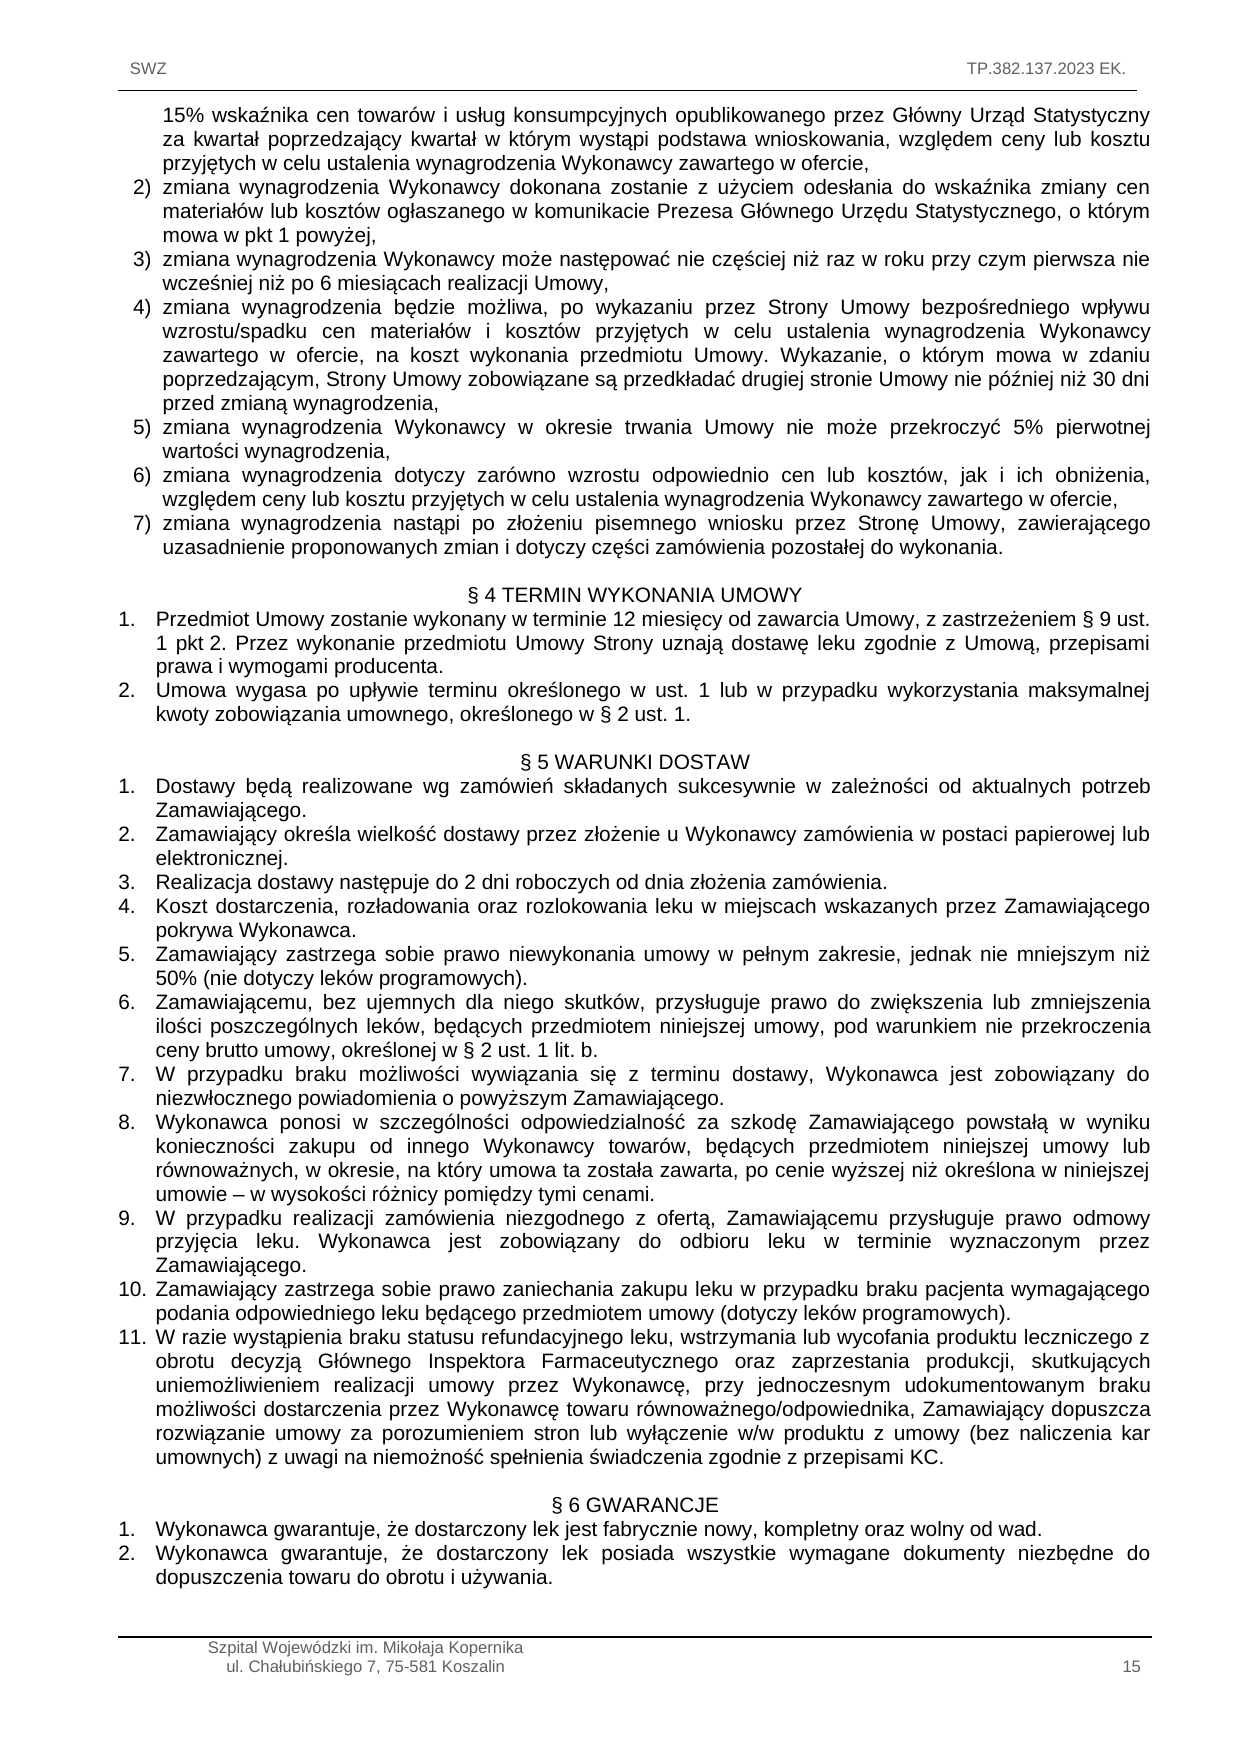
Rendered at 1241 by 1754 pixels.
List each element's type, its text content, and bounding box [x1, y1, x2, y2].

list Przedmiot Umowy zostanie wykonany w terminie 12 miesięcy od zawarcia Umowy, z zastrzeżeniem § 9 ust. 1 pkt 2. Przez wykonanie przedmiotu Umowy Strony uznają dostawę leku zgodnie z Umową, przepisami prawa i wymogami producenta. [118, 606, 1152, 678]
list zmiana wynagrodzenia dotyczy zarówno wzrostu odpowiednio cen lub kosztów, jak i ich obniżenia, względem ceny lub kosztu przyjętych w celu ustalenia wynagrodzenia Wykonawcy zawartego w ofercie, [133, 463, 1152, 511]
list Wykonawca gwarantuje, że dostarczony lek posiada wszystkie wymagane dokumenty niezbędne do dopuszczenia towaru do obrotu i używania. [118, 1541, 1152, 1589]
list Dostawy będą realizowane wg zamówień składanych sukcesywnie w zależności od aktualnych potrzeb Zamawiającego. [118, 774, 1152, 822]
list Wykonawca ponosi w szczególności odpowiedzialność za szkodę Zamawiającego powstałą w wyniku konieczności zakupu od innego Wykonawcy towarów, będących przedmiotem niniejszej umowy lub równoważnych, w okresie, na który umowa ta została zawarta, po cenie wyższej niż określona w niniejszej umowie – w wysokości różnicy pomiędzy tymi cenami. [118, 1109, 1152, 1205]
list Zamawiającemu, bez ujemnych dla niego skutków, przysługuje prawo do zwiększenia lub zmniejszenia ilości poszczególnych leków, będących przedmiotem niniejszej umowy, pod warunkiem nie przekroczenia ceny brutto umowy, określonej w § 2 ust. 1 lit. b. [118, 990, 1152, 1062]
text § 6 GWARANCJE [118, 1493, 1152, 1517]
list W przypadku realizacji zamówienia niezgodnego z ofertą, Zamawiającemu przysługuje prawo odmowy przyjęcia leku. Wykonawca jest zobowiązany do odbioru leku w terminie wyznaczonym przez Zamawiającego. [118, 1205, 1152, 1277]
list Wykonawca gwarantuje, że dostarczony lek jest fabrycznie nowy, kompletny oraz wolny od wad. [118, 1517, 1152, 1541]
list Koszt dostarczenia, rozładowania oraz rozlokowania leku w miejscach wskazanych przez Zamawiającego pokrywa Wykonawca. [118, 894, 1152, 942]
list Zamawiający określa wielkość dostawy przez złożenie u Wykonawcy zamówienia w postaci papierowej lub elektronicznej. [118, 822, 1152, 870]
list zmiana wynagrodzenia Wykonawcy w okresie trwania Umowy nie może przekroczyć 5% pierwotnej wartości wynagrodzenia, [133, 415, 1152, 463]
list zmiana wynagrodzenia nastąpi po złożeniu pisemnego wniosku przez Stronę Umowy, zawierającego uzasadnienie proponowanych zmian i dotyczy części zamówienia pozostałej do wykonania. [133, 511, 1152, 558]
text § 4 TERMIN WYKONANIA UMOWY [118, 582, 1152, 606]
list Zamawiający zastrzega sobie prawo zaniechania zakupu leku w przypadku braku pacjenta wymagającego podania odpowiedniego leku będącego przedmiotem umowy (dotyczy leków programowych). [118, 1277, 1152, 1325]
list Realizacja dostawy następuje do 2 dni roboczych od dnia złożenia zamówienia. [118, 870, 1152, 894]
list zmiana wynagrodzenia będzie możliwa, po wykazaniu przez Strony Umowy bezpośredniego wpływu wzrostu/spadku cen materiałów i kosztów przyjętych w celu ustalenia wynagrodzenia Wykonawcy zawartego w ofercie, na koszt wykonania przedmiotu Umowy. Wykazanie, o którym mowa w zdaniu poprzedzającym, Strony Umowy zobowiązane są przedkładać drugiej stronie Umowy nie później niż 30 dni przed zmianą wynagrodzenia, [133, 295, 1152, 415]
list zmiana wynagrodzenia Wykonawcy może następować nie częściej niż raz w roku przy czym pierwsza nie wcześniej niż po 6 miesiącach realizacji Umowy, [133, 247, 1152, 295]
list W razie wystąpienia braku statusu refundacyjnego leku, wstrzymania lub wycofania produktu leczniczego z obrotu decyzją Głównego Inspektora Farmaceutycznego oraz zaprzestania produkcji, skutkujących uniemożliwieniem realizacji umowy przez Wykonawcę, przy jednoczesnym udokumentowanym braku możliwości dostarczenia przez Wykonawcę towaru równoważnego/odpowiednika, Zamawiający dopuszcza rozwiązanie umowy za porozumieniem stron lub wyłączenie w/w produktu z umowy (bez naliczenia kar umownych) z uwagi na niemożność spełnienia świadczenia zgodnie z przepisami KC. [118, 1325, 1152, 1469]
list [133, 103, 1152, 175]
list Zamawiający zastrzega sobie prawo niewykonania umowy w pełnym zakresie, jednak nie mniejszym niż 50% (nie dotyczy leków programowych). [118, 942, 1152, 990]
list zmiana wynagrodzenia Wykonawcy dokonana zostanie z użyciem odesłania do wskaźnika zmiany cen materiałów lub kosztów ogłaszanego w komunikacie Prezesa Głównego Urzędu Statystycznego, o którym mowa w pkt 1 powyżej, [133, 175, 1152, 247]
text § 5 WARUNKI DOSTAW [118, 750, 1152, 774]
list Umowa wygasa po upływie terminu określonego w ust. 1 lub w przypadku wykorzystania maksymalnej kwoty zobowiązania umownego, określonego w § 2 ust. 1. [118, 678, 1152, 726]
list W przypadku braku możliwości wywiązania się z terminu dostawy, Wykonawca jest zobowiązany do niezwłocznego powiadomienia o powyższym Zamawiającego. [118, 1062, 1152, 1109]
